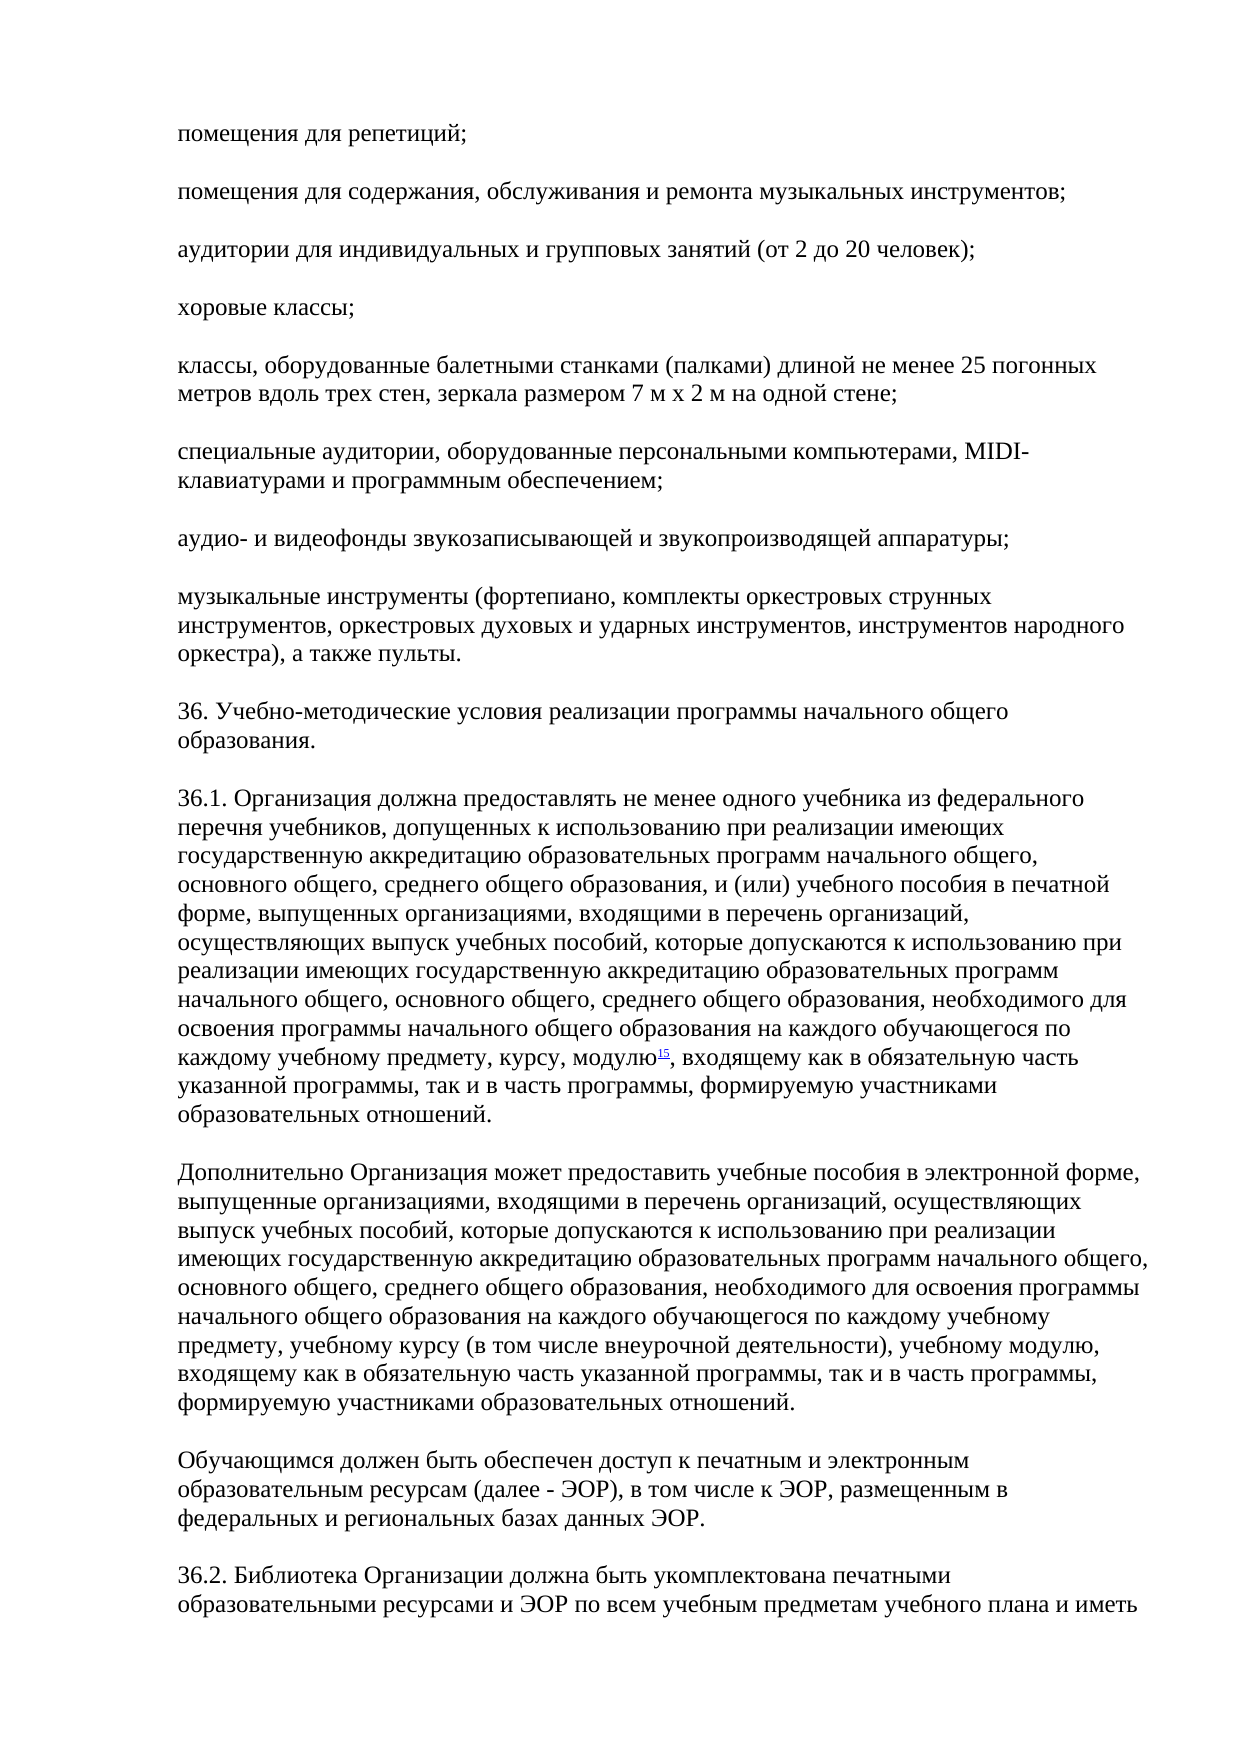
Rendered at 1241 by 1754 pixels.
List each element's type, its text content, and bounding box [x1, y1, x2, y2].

text Дополнительно Организация может предоставить учебные пособия в электронной форме, выпущенные организациями, входящими в перечень организаций, осуществляющих выпуск учебных пособий, которые допускаются к использованию при реализации имеющих государственную аккредитацию образовательных программ начального общего, основного общего, среднего общего образования, необходимого для освоения программы начального общего образования на каждого обучающегося по каждому учебному предмету, учебному курсу (в том числе внеурочной деятельности), учебному модулю, входящему как в обязательную часть указанной программы, так и в часть программы, формируемую участниками образовательных отношений. [177, 1157, 1152, 1416]
text помещения для репетиций; [177, 118, 1152, 147]
text аудио- и видеофонды звукозаписывающей и звукопроизводящей аппаратуры; [177, 523, 1152, 552]
text аудитории для индивидуальных и групповых занятий (от 2 до 20 человек); [177, 234, 1152, 263]
text 36.1. Организация должна предоставлять не менее одного учебника из федерального перечня учебников, допущенных к использованию при реализации имеющих государственную аккредитацию образовательных программ начального общего, основного общего, среднего общего образования, и (или) учебного пособия в печатной форме, выпущенных организациями, входящими в перечень организаций, осуществляющих выпуск учебных пособий, которые допускаются к использованию при реализации имеющих государственную аккредитацию образовательных программ начального общего, основного общего, среднего общего образования, необходимого для освоения программы начального общего образования на каждого обучающегося по каждому учебному предмету, курсу, модулю15, входящему как в обязательную часть указанной программы, так и в часть программы, формируемую участниками образовательных отношений. [177, 783, 1152, 1128]
text помещения для содержания, обслуживания и ремонта музыкальных инструментов; [177, 176, 1152, 205]
text классы, оборудованные балетными станками (палками) длиной не менее 25 погонных метров вдоль трех стен, зеркала размером 7 м х 2 м на одной стене; [177, 350, 1152, 407]
text 36. Учебно-методические условия реализации программы начального общего образования. [177, 696, 1152, 754]
text специальные аудитории, оборудованные персональными компьютерами, MIDI-клавиатурами и программным обеспечением; [177, 436, 1152, 494]
text Обучающимся должен быть обеспечен доступ к печатным и электронным образовательным ресурсам (далее - ЭОР), в том числе к ЭОР, размещенным в федеральных и региональных базах данных ЭОР. [177, 1445, 1152, 1531]
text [177, 1561, 1152, 1618]
text хоровые классы; [177, 292, 1152, 321]
text музыкальные инструменты (фортепиано, комплекты оркестровых струнных инструментов, оркестровых духовых и ударных инструментов, инструментов народного оркестра), а также пульты. [177, 581, 1152, 667]
